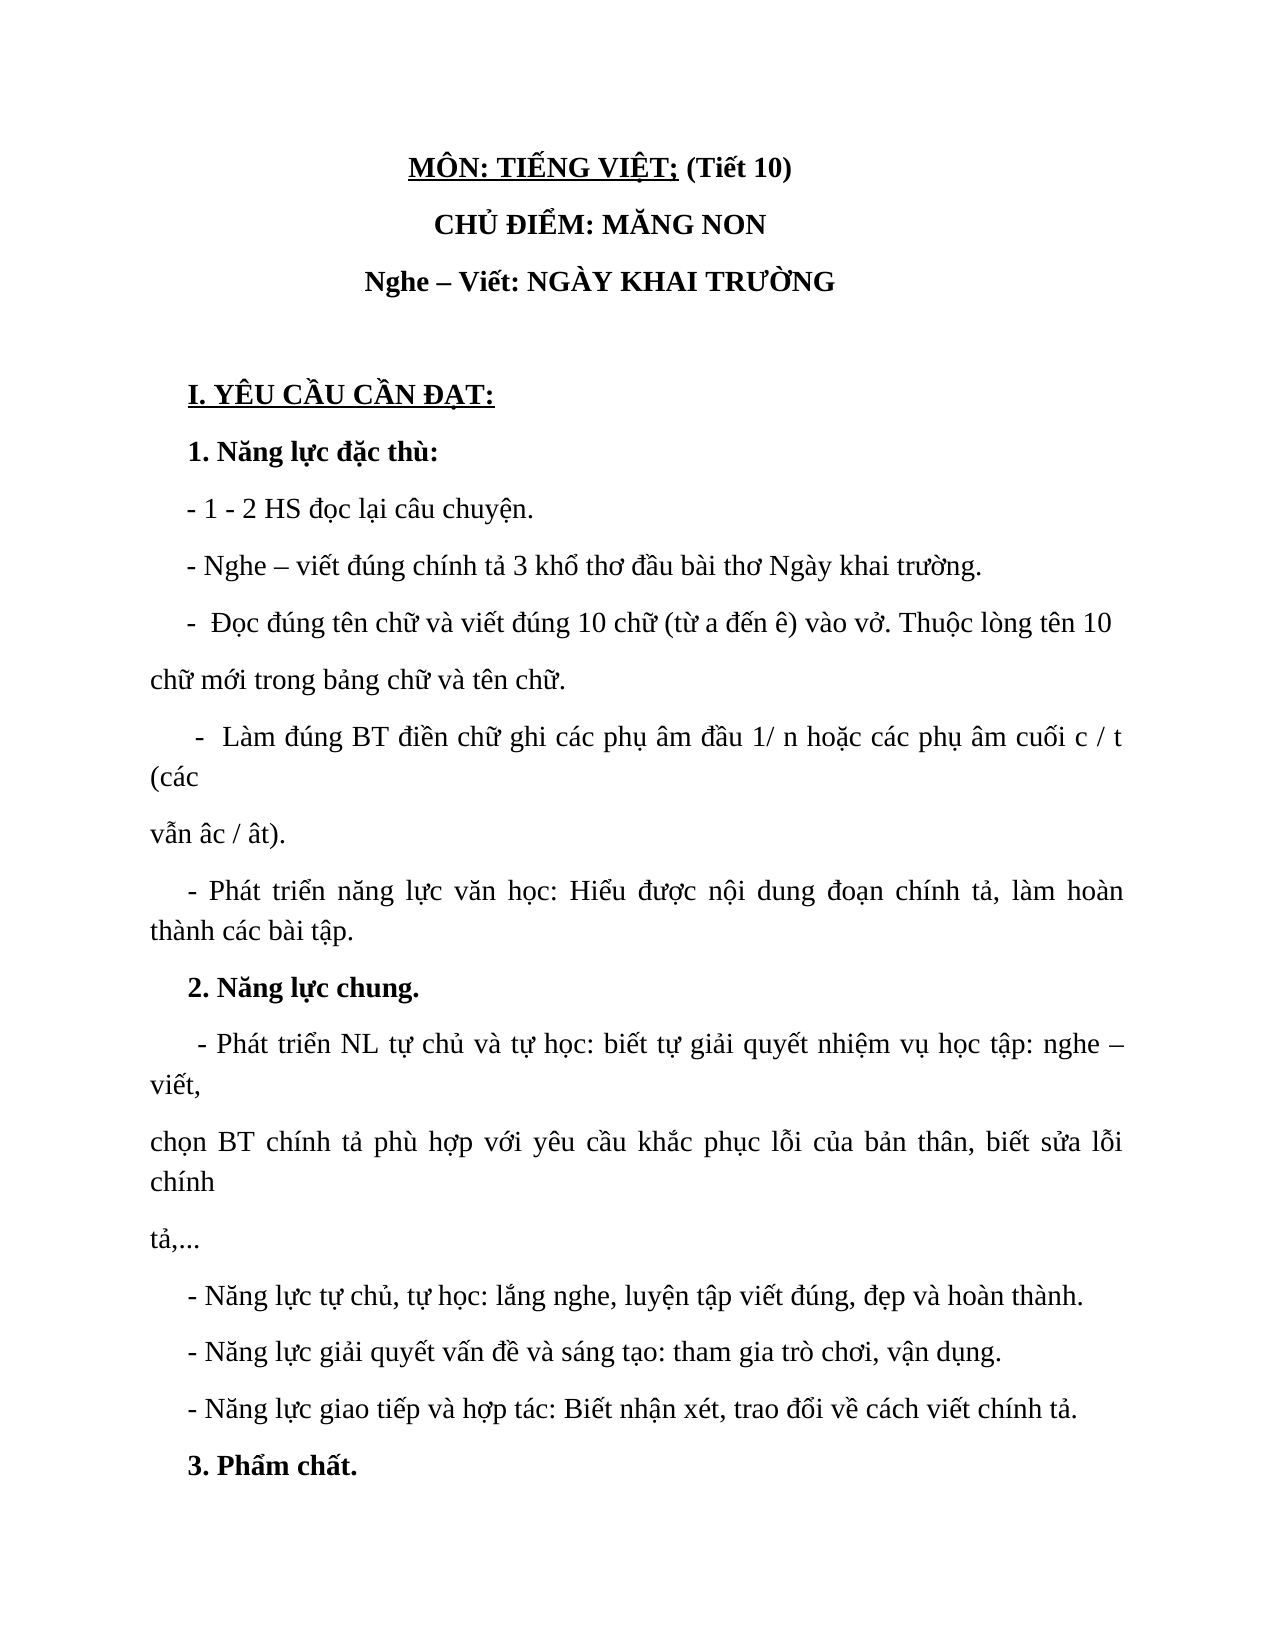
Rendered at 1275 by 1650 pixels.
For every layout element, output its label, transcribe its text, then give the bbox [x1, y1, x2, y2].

text tả,... [150, 1221, 1125, 1254]
text - Năng lực tự chủ, tự học: lắng nghe, luyện tập viết đúng, đẹp và hoàn thành. [150, 1278, 1125, 1311]
text - 1 - 2 HS đọc lại câu chuyện. [150, 491, 1125, 525]
text - Đọc đúng tên chữ và viết đúng 10 chữ (từ a đến ê) vào vở. Thuộc lòng tên 10 [150, 605, 1125, 638]
text 3. Phẩm chất. [150, 1448, 1125, 1482]
text chọn BT chính tả phù hợp với yêu cầu khắc phục lỗi của bản thân, biết sửa lỗi chính [150, 1124, 1125, 1197]
text 2. Năng lực chung. [150, 970, 1125, 1003]
text - Nghe – viết đúng chính tả 3 khổ thơ đầu bài thơ Ngày khai trường. [150, 548, 1125, 582]
text Nghe – Viết: NGÀY KHAI TRƯỜNG [75, 264, 1125, 297]
text - Năng lực giải quyết vấn đề và sáng tạo: tham gia trò chơi, vận dụng. [150, 1334, 1125, 1368]
text MÔN: TIẾNG VIỆT; (Tiết 10) [75, 150, 1125, 183]
text - Phát triển năng lực văn học: Hiểu được nội dung đoạn chính tả, làm hoàn thành các bài tập. [150, 873, 1125, 946]
text I. YÊU CẦU CẦN ĐẠT: [150, 377, 1125, 411]
text - Làm đúng BT điền chữ ghi các phụ âm đầu 1/ n hoặc các phụ âm cuối c / t (các [150, 719, 1125, 792]
text - Phát triển NL tự chủ và tự học: biết tự giải quyết nhiệm vụ học tập: nghe – viết, [150, 1027, 1125, 1100]
text chữ mới trong bảng chữ và tên chữ. [150, 662, 1125, 695]
text CHỦ ĐIỂM: MĂNG NON [75, 207, 1125, 240]
text vẫn âc / ât). [150, 816, 1125, 849]
text - Năng lực giao tiếp và hợp tác: Biết nhận xét, trao đổi về cách viết chính tả. [150, 1391, 1125, 1425]
text 1. Năng lực đặc thù: [150, 434, 1125, 468]
